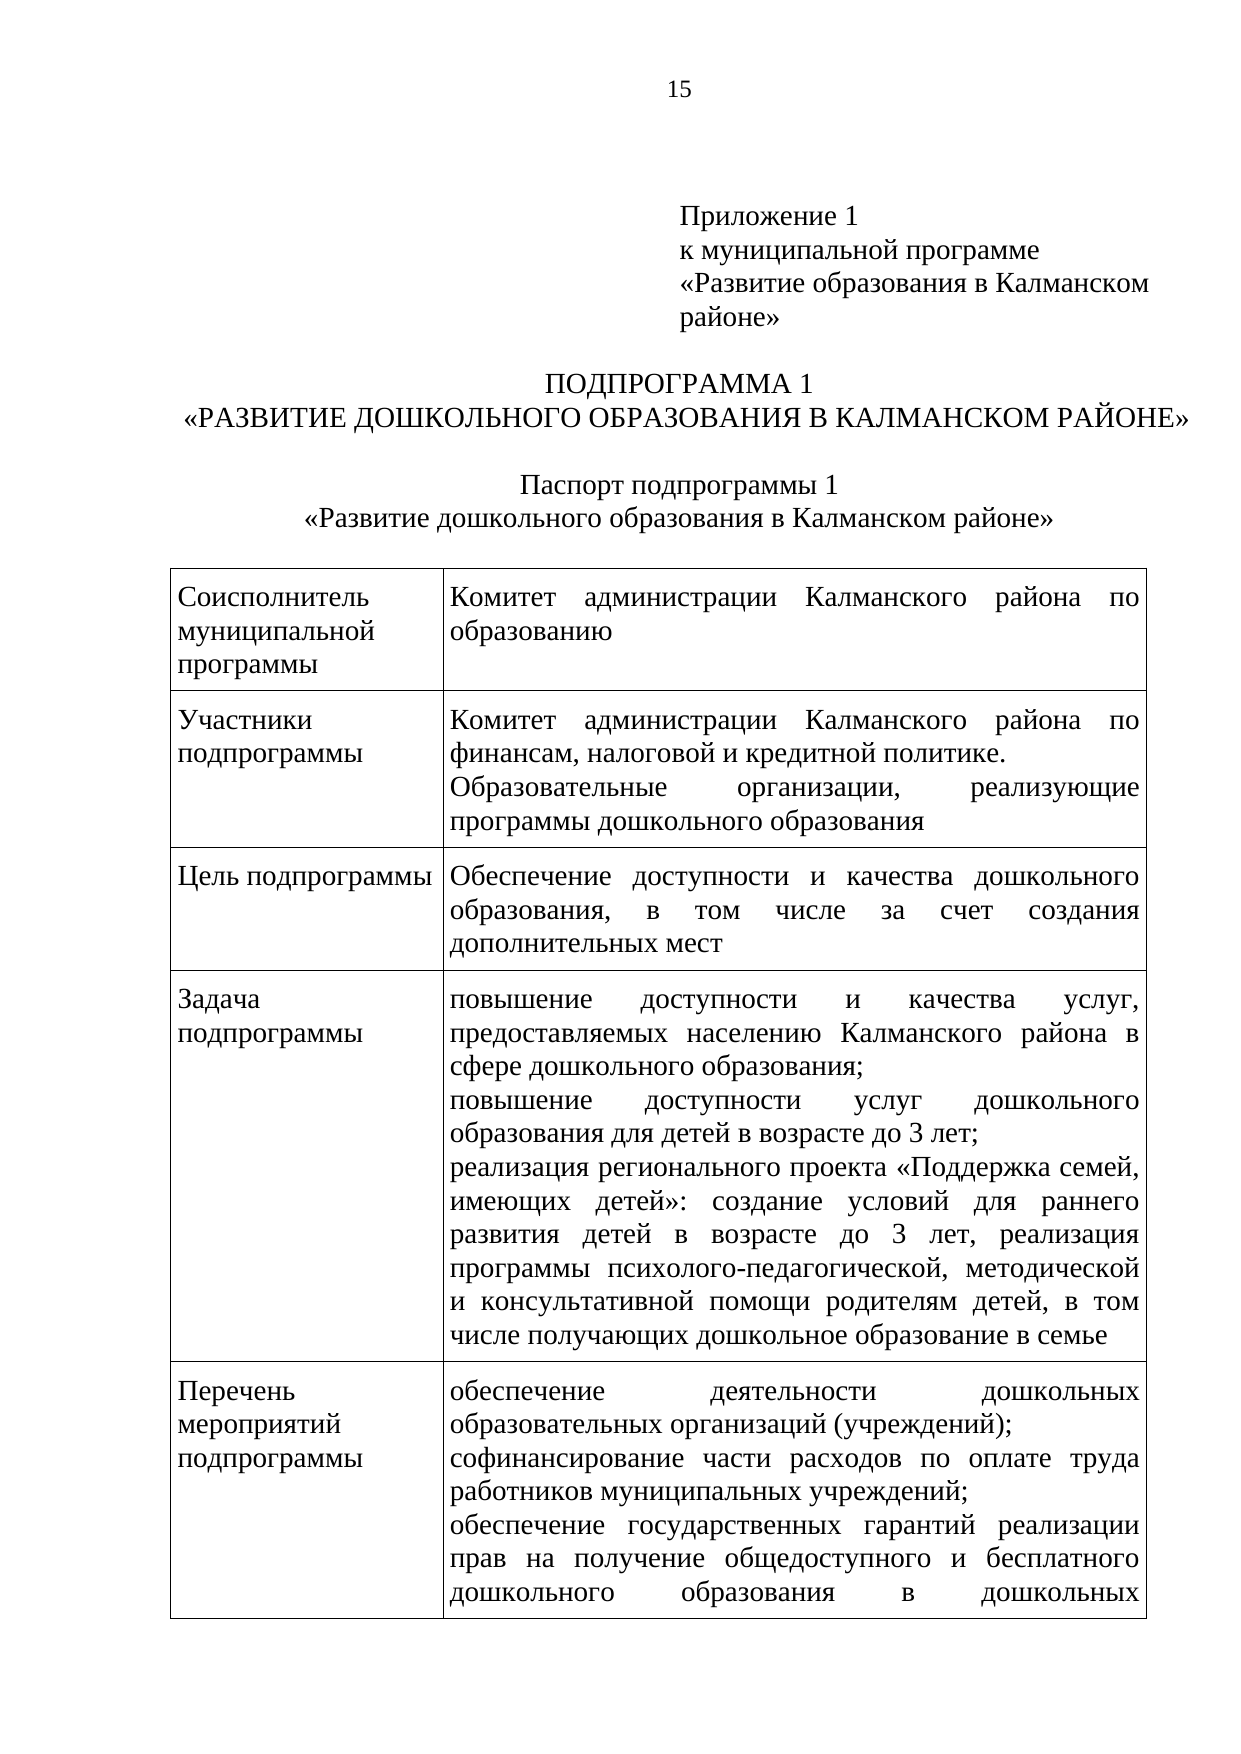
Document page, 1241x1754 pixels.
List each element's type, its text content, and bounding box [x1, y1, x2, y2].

text к муниципальной программе [679, 232, 1181, 266]
table_cell Комитет администрации Калманского района по финансам, налоговой и кредитной политике. Образовательные организации, реализующие программы дошкольного образования [444, 691, 1146, 847]
text ПОДПРОГРАММА 1 [177, 366, 1181, 400]
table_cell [444, 1362, 1146, 1618]
text Приложение 1 [679, 198, 1181, 232]
table_cell Цель подпрограммы [171, 848, 443, 970]
table_cell Участники подпрограммы [171, 691, 443, 847]
text «Развитие образования в Калманском районе» [679, 266, 1181, 333]
table_cell Задача подпрограммы [171, 971, 443, 1361]
text «РАЗВИТИЕ ДОШКОЛЬНОГО ОБРАЗОВАНИЯ В КАЛМАНСКОМ РАЙОНЕ» [177, 400, 1196, 433]
table_header Соисполнитель муниципальной программы [171, 569, 443, 690]
text «Развитие дошкольного образования в Калманском районе» [177, 500, 1181, 534]
table_cell повышение доступности и качества услуг, предоставляемых населению Калманского района в сфере дошкольного образования; повышение доступности услуг дошкольного образования для детей в возрасте до 3 лет; реализация регионального проекта «Поддержка семей, имеющих детей»: создание условий для раннего развития детей в возрасте до 3 лет, реализация программы психолого-педагогической, методической и консультативной помощи родителям детей, в том числе получающих дошкольное образование в семье [444, 971, 1146, 1361]
table_header Комитет администрации Калманского района по образованию [444, 569, 1146, 690]
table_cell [171, 1362, 443, 1618]
text Паспорт подпрограммы 1 [177, 467, 1181, 500]
table_cell Обеспечение доступности и качества дошкольного образования, в том числе за счет создания дополнительных мест [444, 848, 1146, 970]
